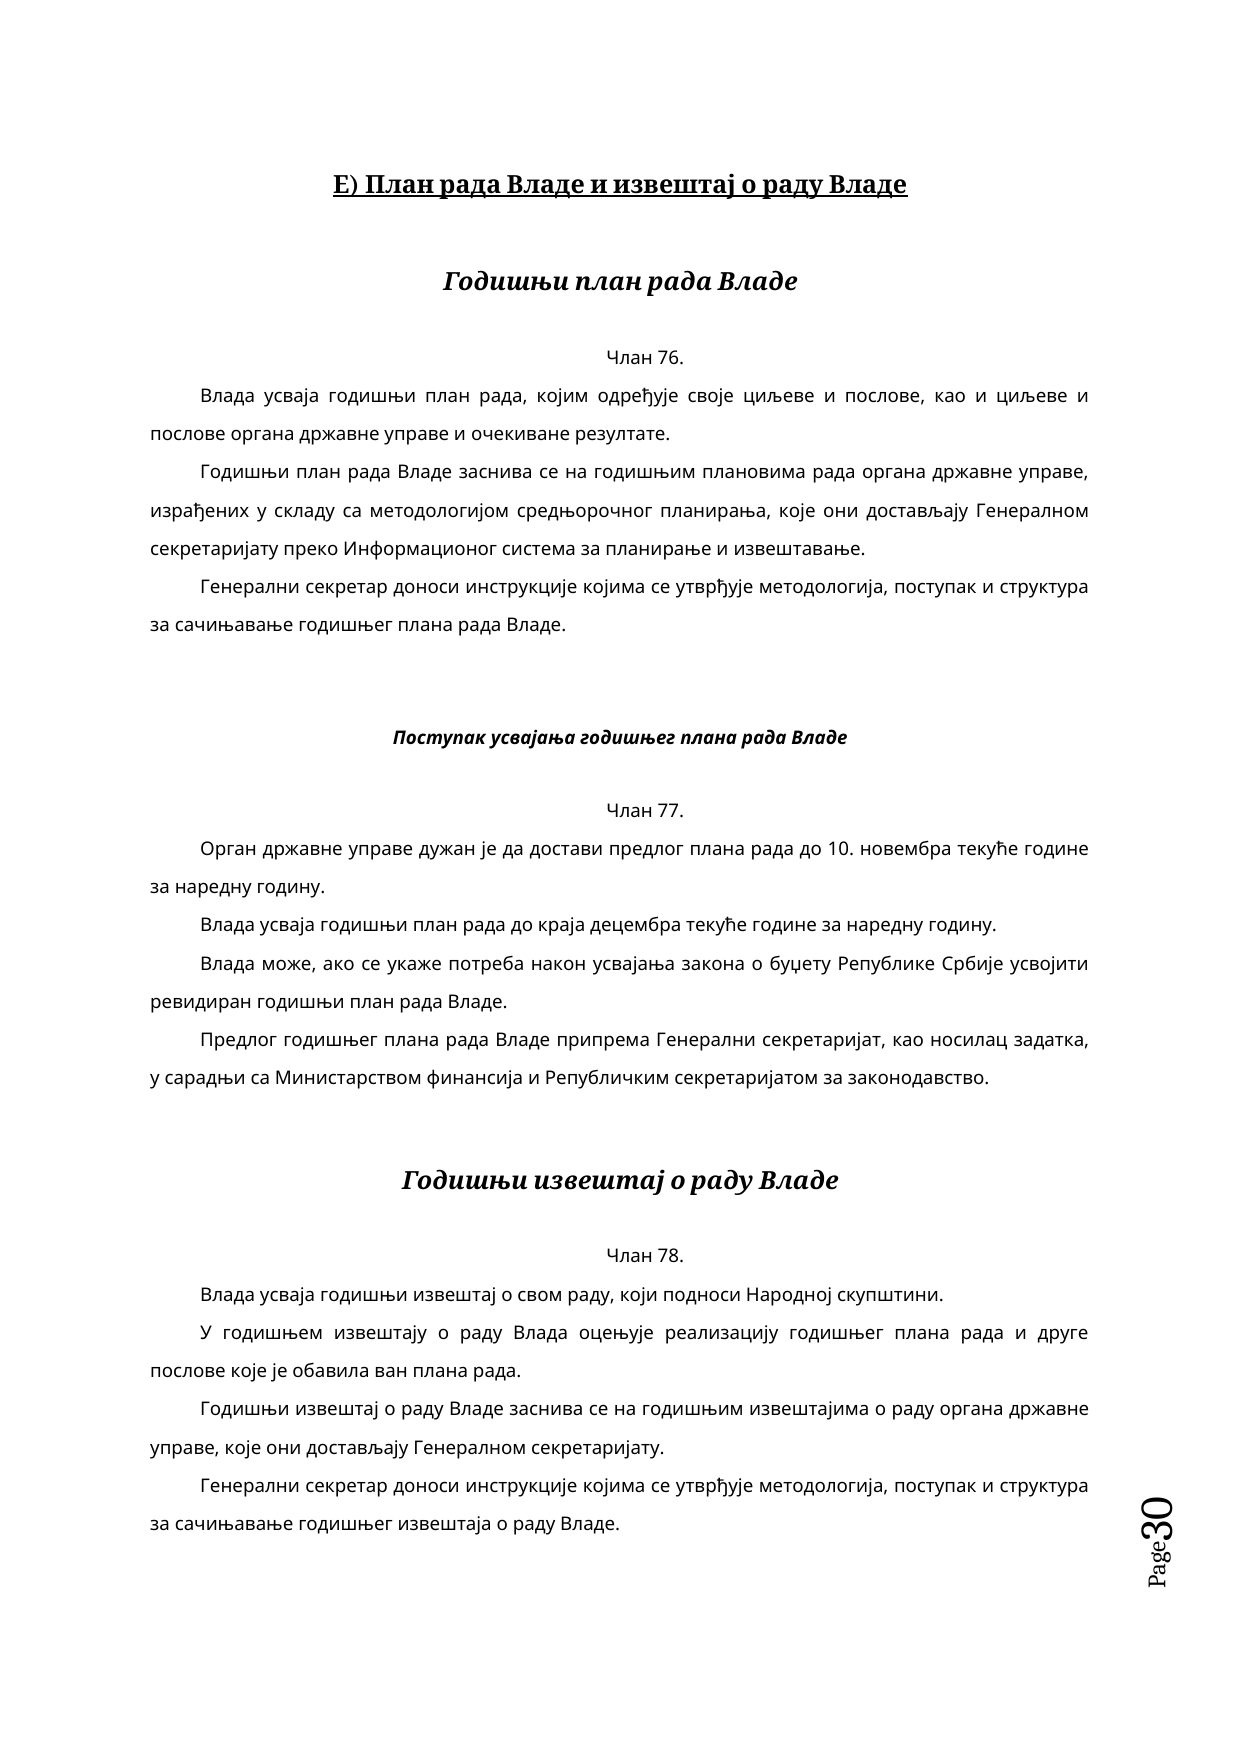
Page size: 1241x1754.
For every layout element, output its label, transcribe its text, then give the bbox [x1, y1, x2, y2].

text Предлог годишњег плана рада Владе припрема Генерални секретаријат, као носилац задатка, у сарадњи са Министарством финансија и Републичким секретаријатом за законодавство. [150, 1026, 1090, 1090]
text Орган државне управе дужан је да достави предлог плана рада до 10. новембра текуће године за наредну годину. [150, 835, 1090, 899]
text Влада усваја годишњи план рада, којим одређује своје циљеве и послове, као и циљеве и послове органа државне управе и очекиване резултате. [150, 382, 1090, 446]
text Члан 76. [150, 344, 1090, 369]
subtitle Годишњи извештај о раду Владе [150, 1167, 1090, 1195]
text Генерални секретар доноси инструкције којима се утврђује методологија, поступак и структура за сачињавање годишњег плана рада Владе. [150, 573, 1090, 637]
text У годишњем извештају о раду Влада оцењује реализацију годишњег плана рада и друге послове које је обавила ван плана рада. [150, 1319, 1090, 1383]
text Влада усваја годишњи извештај о свом раду, који подноси Народној скупштини. [150, 1281, 1090, 1307]
text Генерални секретар доноси инструкције којима се утврђује методологија, поступак и структура за сачињавање годишњег извештаја о раду Владе. [150, 1472, 1090, 1536]
subtitle Е) План рада Владе и извештај о раду Владе [150, 171, 1090, 199]
text Годишњи извештај о раду Владе заснива се на годишњим извештајима о раду органа државне управе, које они достављају Генералном секретаријату. [150, 1396, 1090, 1459]
text Влада може, ако се укаже потреба након усвајања закона о буџету Републике Србије усвојити ревидиран годишњи план рада Владе. [150, 950, 1090, 1013]
text Влада усваја годишњи план рада до краја децембра текуће године за наредну годину. [150, 912, 1090, 937]
text Годишњи план рада Владе заснива се на годишњим плановима рада органа државне управе, израђених у складу са методологијом средњорочног планирања, које они достављају Генералном секретаријату преко Информационог система за планирање и извештавање. [150, 459, 1090, 561]
text Члан 78. [150, 1243, 1090, 1268]
text Члан 77. [150, 797, 1090, 822]
subtitle Поступак усвајања годишњег плана рада Владе [150, 724, 1090, 750]
subtitle Годишњи план рада Владе [150, 268, 1090, 297]
